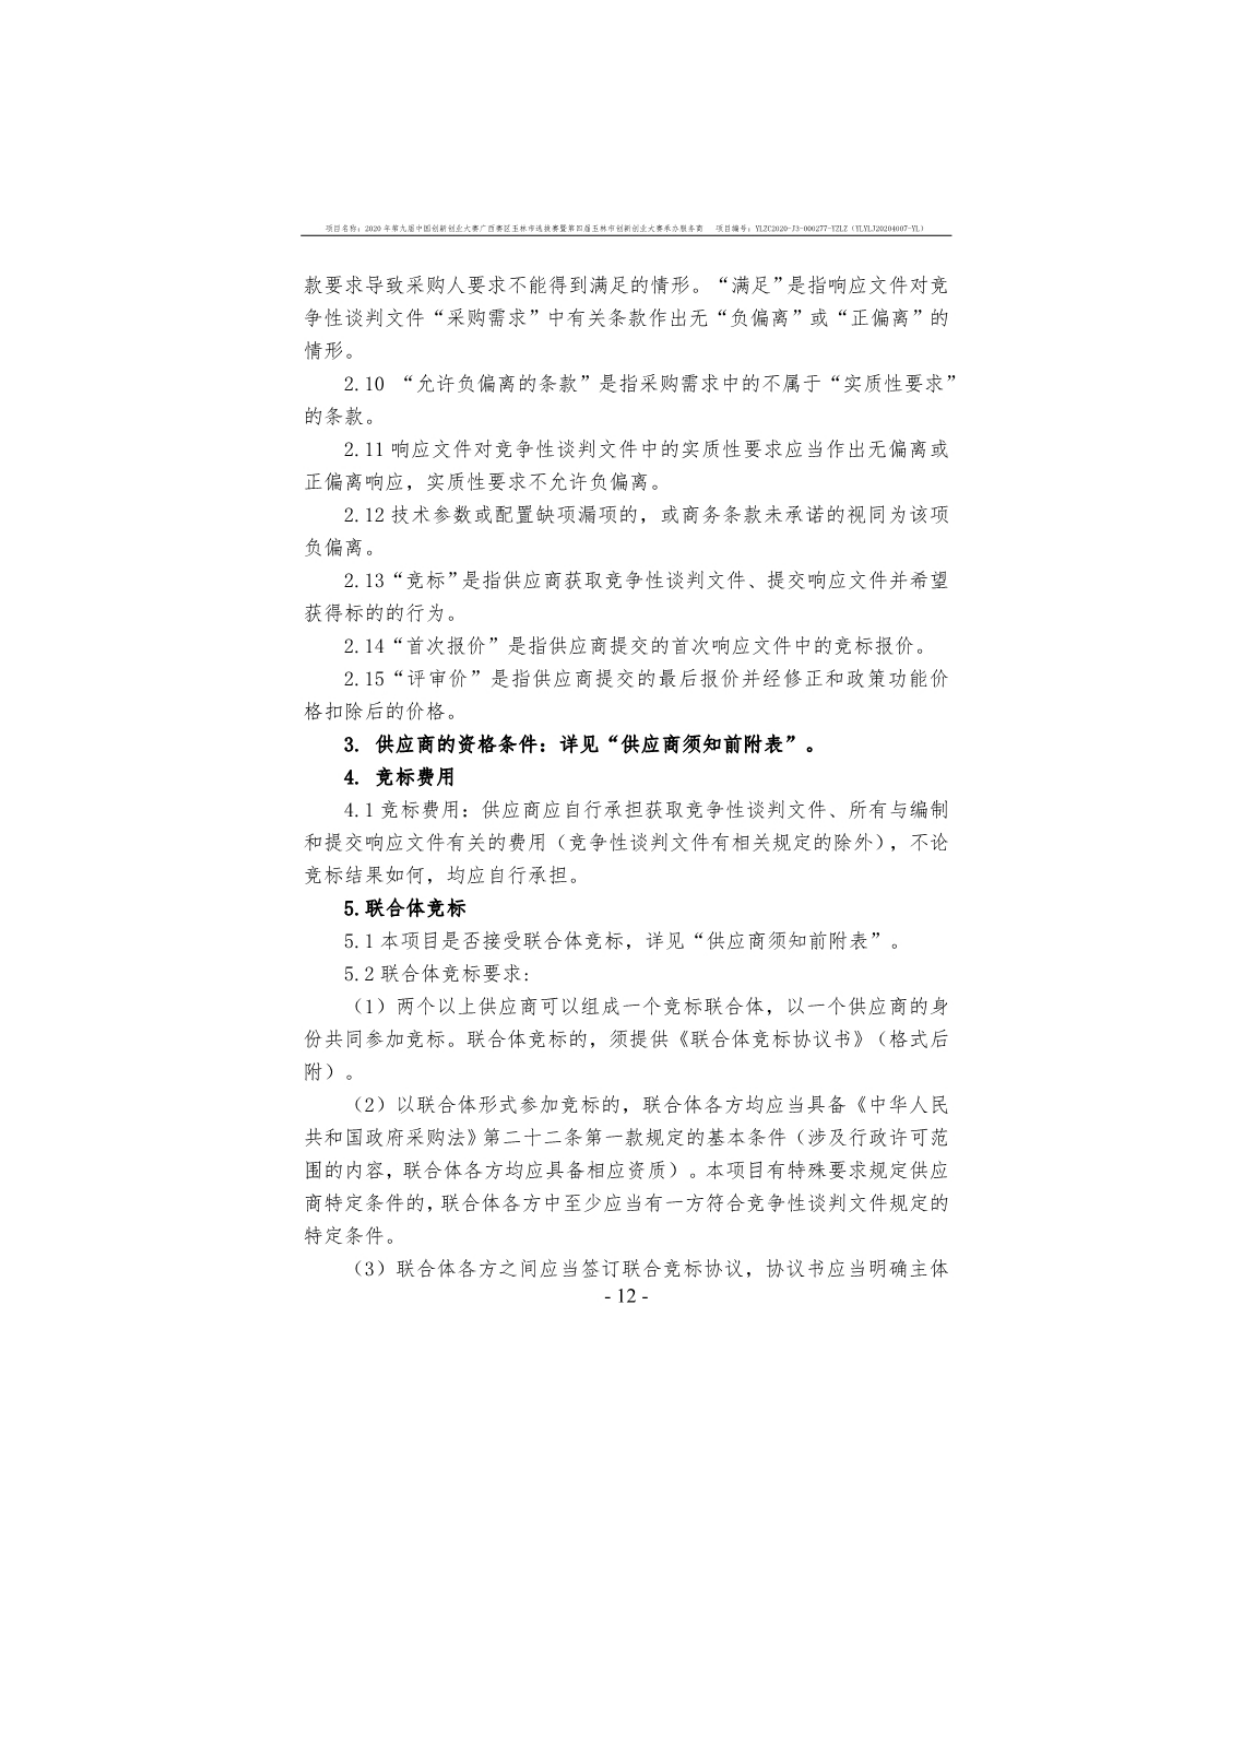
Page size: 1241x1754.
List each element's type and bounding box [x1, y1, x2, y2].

picture [187, 162, 1053, 1387]
